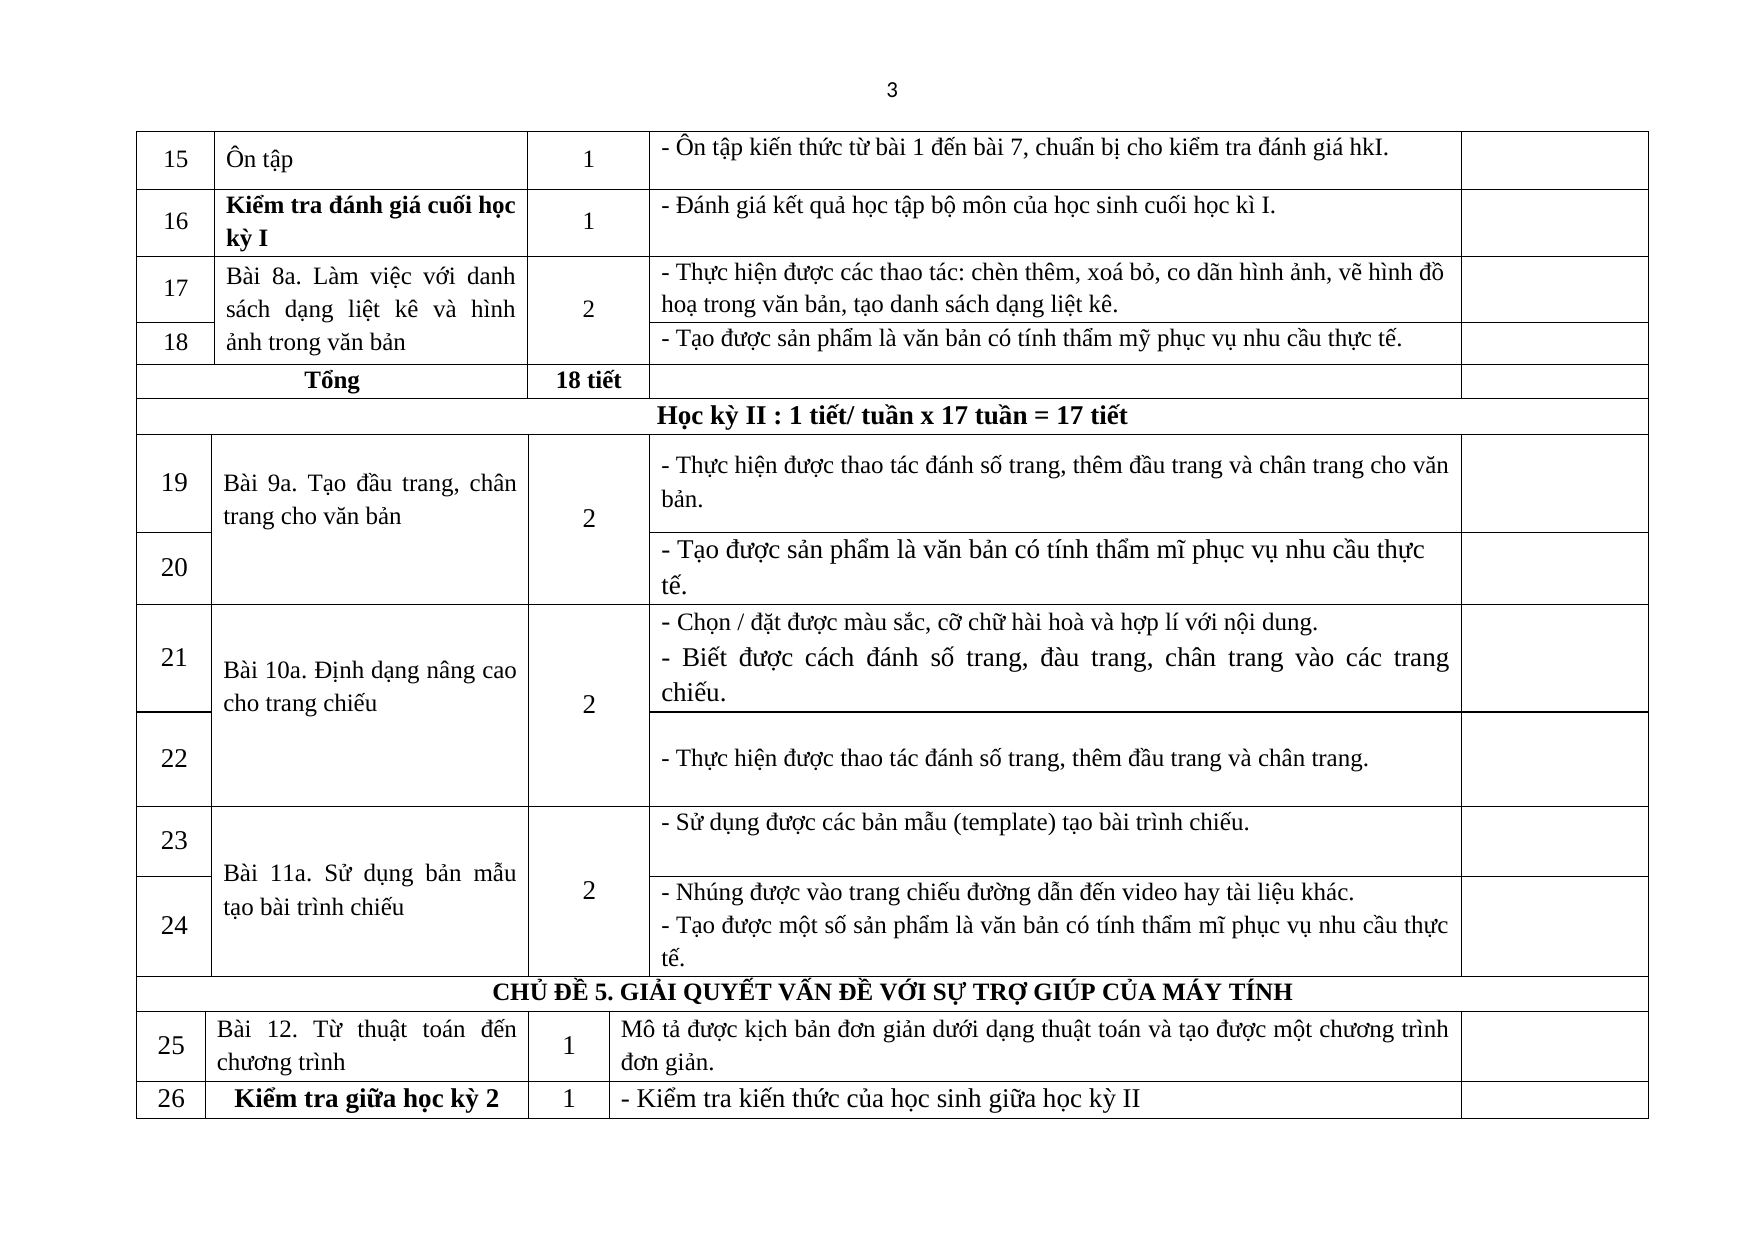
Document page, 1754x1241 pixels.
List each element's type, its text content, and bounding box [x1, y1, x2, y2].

table_cell - Thực hiện được thao tác đánh số trang, thêm đầu trang và chân trang. [650, 713, 1461, 806]
table_cell [1462, 807, 1648, 876]
table_cell [1462, 713, 1648, 806]
table_cell - Đánh giá kết quả học tập bộ môn của học sinh cuối học kì I. [650, 190, 1461, 256]
table_cell [1462, 323, 1648, 364]
table_cell - Kiểm tra kiến thức của học sinh giữa học kỳ II [610, 1082, 1461, 1118]
table_cell 15 [137, 132, 214, 189]
table_cell [1462, 877, 1648, 976]
table_cell [1462, 1082, 1648, 1118]
table_cell 1 [528, 190, 649, 256]
table_cell Ôn tập [215, 132, 527, 189]
table_cell [1462, 533, 1648, 604]
table_cell [1462, 190, 1648, 256]
table_cell 2 [529, 807, 649, 976]
table_cell 24 [137, 877, 211, 976]
table_cell Bài 11a. Sử dụng bản mẫu tạo bài trình chiếu [212, 807, 528, 976]
table_cell - Tạo được sản phẩm là văn bản có tính thẩm mĩ phục vụ nhu cầu thực tế. [650, 533, 1461, 604]
table_cell 19 [137, 435, 211, 532]
table_cell 23 [137, 807, 211, 876]
table_cell [650, 365, 1461, 398]
table_cell Bài 12. Từ thuật toán đến chương trình [206, 1012, 528, 1081]
table_cell [1462, 1012, 1648, 1081]
table_cell Kiểm tra đánh giá cuối học kỳ I [215, 190, 527, 256]
table_cell 2 [529, 605, 649, 806]
table_cell 18 [137, 323, 214, 364]
table_cell - Nhúng được vào trang chiếu đường dẫn đến video hay tài liệu khác. - Tạo được một số sản phẩm là văn bản có tính thẩm mĩ phục vụ nhu cầu thực tế. [650, 877, 1461, 976]
table_cell Bài 10a. Định dạng nâng cao cho trang chiếu [212, 605, 528, 806]
table_cell 17 [137, 257, 214, 322]
table_cell [1462, 435, 1648, 532]
table_cell Bài 9a. Tạo đầu trang, chân trang cho văn bản [212, 435, 528, 604]
table_cell Kiểm tra giữa học kỳ 2 [206, 1082, 528, 1118]
table_cell [1462, 257, 1648, 322]
table_cell - Thực hiện được các thao tác: chèn thêm, xoá bỏ, co dãn hình ảnh, vẽ hình đồ hoạ trong văn bản, tạo danh sách dạng liệt kê. [650, 257, 1461, 322]
table_cell 26 [137, 1082, 205, 1118]
table_cell CHỦ ĐỀ 5. GIẢI QUYẾT VẤN ĐỀ VỚI SỰ TRỢ GIÚP CỦA MÁY TÍNH [137, 977, 1648, 1011]
table_cell Mô tả được kịch bản đơn giản dưới dạng thuật toán và tạo được một chương trình đơn giản. [610, 1012, 1461, 1081]
table_cell - Sử dụng được các bản mẫu (template) tạo bài trình chiếu. [650, 807, 1461, 876]
table_cell 1 [528, 132, 649, 189]
table_cell [1462, 365, 1648, 398]
table_cell - Thực hiện được thao tác đánh số trang, thêm đầu trang và chân trang cho văn bản. [650, 435, 1461, 532]
table_cell 1 [529, 1082, 609, 1118]
table_cell 1 [529, 1012, 609, 1081]
table_cell 22 [137, 713, 211, 806]
table_cell - Ôn tập kiến thức từ bài 1 đến bài 7, chuẩn bị cho kiểm tra đánh giá hkI. [650, 132, 1461, 189]
table_cell 20 [137, 533, 211, 604]
table_cell [1462, 605, 1648, 711]
table_cell [1462, 132, 1648, 189]
table_cell 18 tiết [528, 365, 649, 398]
table_cell 21 [137, 605, 211, 711]
table_cell 16 [137, 190, 214, 256]
table_cell - Chọn / đặt được màu sắc, cỡ chữ hài hoà và hợp lí với nội dung. - Biết được cách đánh số trang, đàu trang, chân trang vào các trang chiếu. [650, 605, 1461, 711]
table_cell 25 [137, 1012, 205, 1081]
table_cell Tổng [137, 365, 527, 398]
table_cell Học kỳ II : 1 tiết/ tuần x 17 tuần = 17 tiết [137, 399, 1648, 434]
table_cell 2 [528, 257, 649, 364]
table_cell 2 [529, 435, 649, 604]
table_cell Bài 8a. Làm việc với danh sách dạng liệt kê và hình ảnh trong văn bản [215, 257, 527, 364]
table_cell - Tạo được sản phẩm là văn bản có tính thẩm mỹ phục vụ nhu cầu thực tế. [650, 323, 1461, 364]
